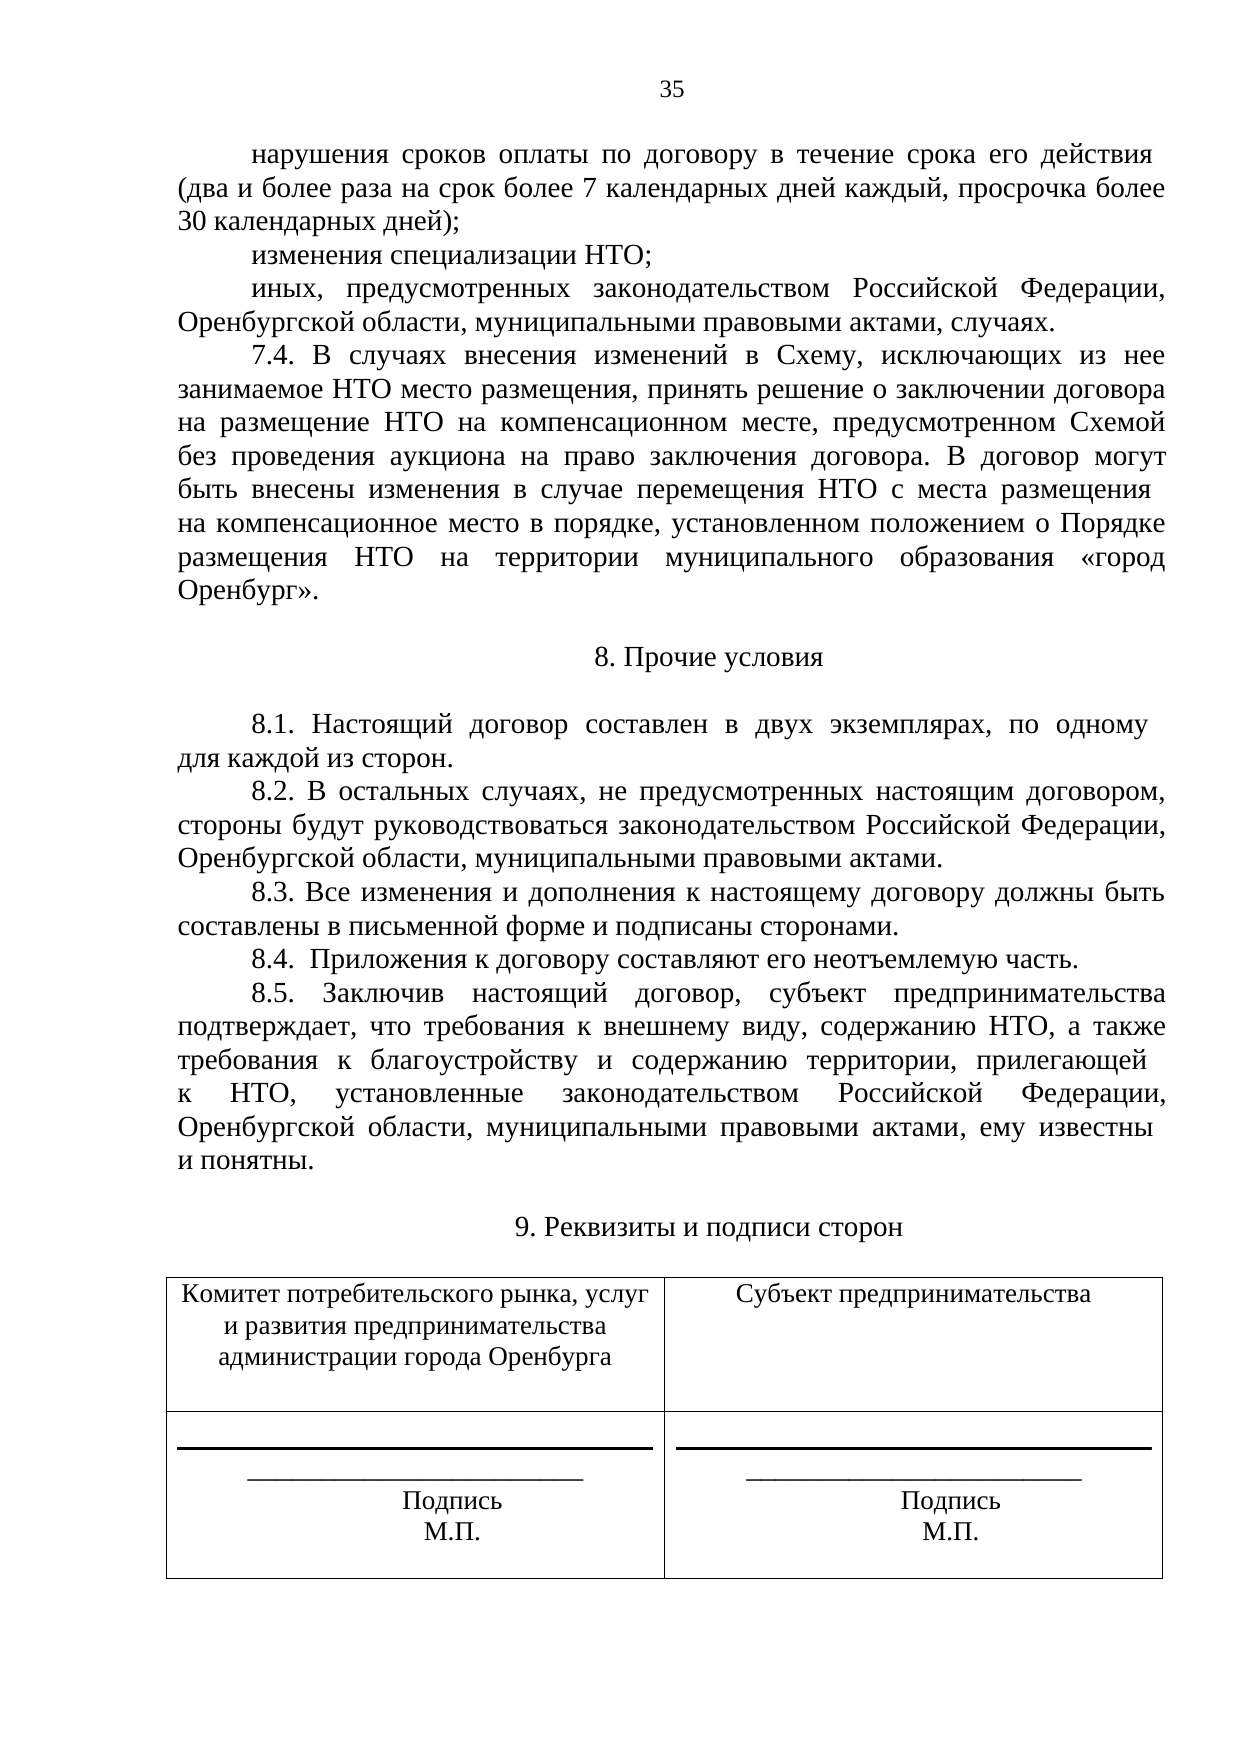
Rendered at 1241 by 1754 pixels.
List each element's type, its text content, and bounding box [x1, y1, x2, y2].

text 8.4. Приложения к договору составляют его неотъемлемую часть. [177, 941, 1167, 975]
text 8. Прочие условия [177, 639, 1167, 673]
text изменения специализации НТО; [177, 237, 1167, 270]
text 9. Реквизиты и подписи сторон [177, 1209, 1167, 1243]
table_header Субъект предпринимательства [665, 1278, 1162, 1411]
table_header Комитет потребительского рынка, услуг и развития предпринимательства администрации города Оренбурга [167, 1278, 664, 1411]
text 8.3. Все изменения и дополнения к настоящему договору должны быть составлены в письменной форме и подписаны сторонами. [177, 874, 1167, 941]
text иных, предусмотренных законодательством Российской Федерации, Оренбургской области, муниципальными правовыми актами, случаях. [177, 270, 1167, 337]
table_cell _______________________ Подпись М.П. [167, 1412, 664, 1577]
text 7.4. В случаях внесения изменений в Схему, исключающих из нее занимаемое НТО место размещения, принять решение о заключении договора на размещение НТО на компенсационном месте, предусмотренном Схемой без проведения аукциона на право заключения договора. В договор могут быть внесены изменения в случае перемещения НТО с места размещения на компенсационное место в порядке, установленном положением о Порядке размещения НТО на территории муниципального образования «город Оренбург». [177, 337, 1167, 606]
text 8.2. В остальных случаях, не предусмотренных настоящим договором, стороны будут руководствоваться законодательством Российской Федерации, Оренбургской области, муниципальными правовыми актами. [177, 773, 1167, 874]
table_cell _______________________ Подпись М.П. [665, 1412, 1162, 1577]
text 8.1. Настоящий договор составлен в двух экземплярах, по одному для каждой из сторон. [177, 706, 1167, 773]
text нарушения сроков оплаты по договору в течение срока его действия (два и более раза на срок более 7 календарных дней каждый, просрочка более 30 календарных дней); [177, 136, 1167, 237]
text 8.5. Заключив настоящий договор, субъект предпринимательства подтверждает, что требования к внешнему виду, содержанию НТО, а также требования к благоустройству и содержанию территории, прилегающей к НТО, установленные законодательством Российской Федерации, Оренбургской области, муниципальными правовыми актами, ему известны и понятны. [177, 975, 1167, 1176]
